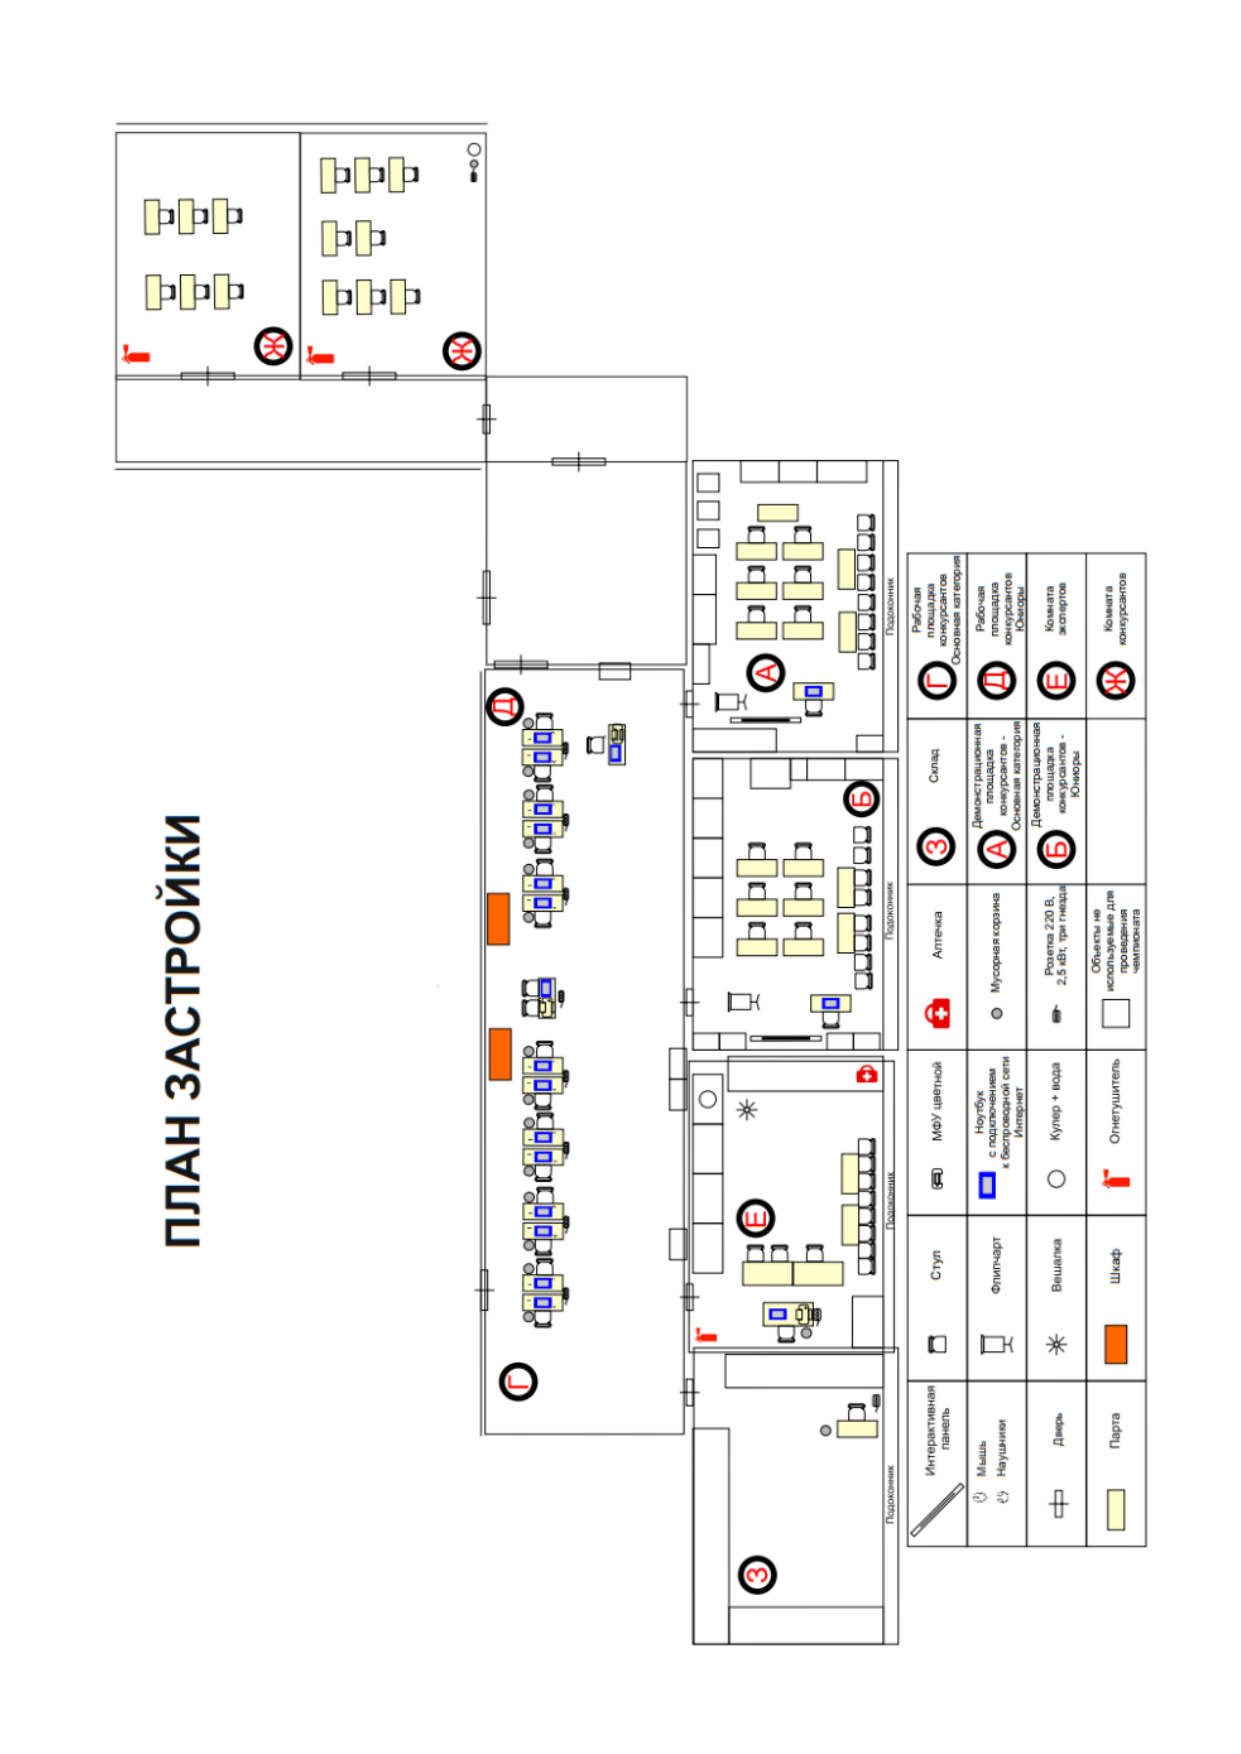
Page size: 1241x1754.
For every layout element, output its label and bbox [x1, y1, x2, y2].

picture [110, 120, 1150, 1648]
